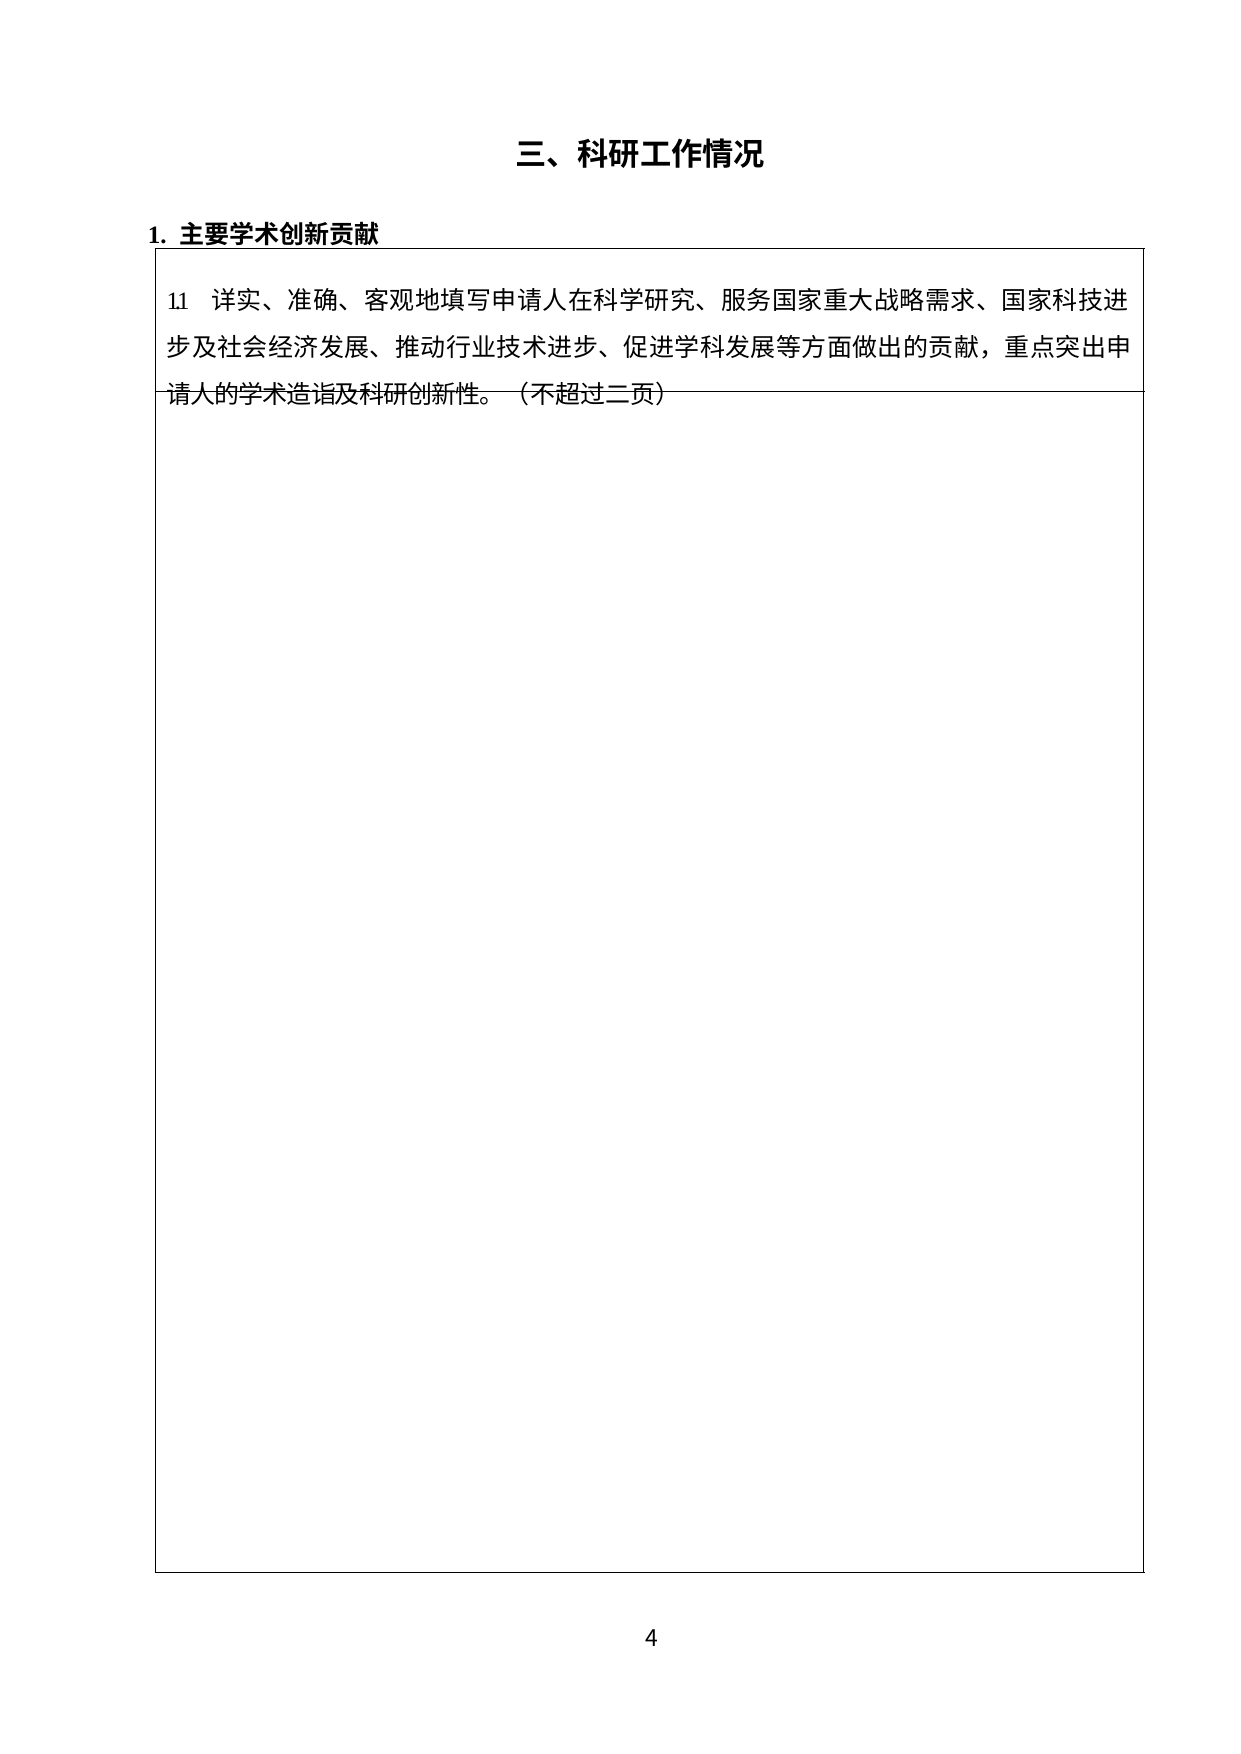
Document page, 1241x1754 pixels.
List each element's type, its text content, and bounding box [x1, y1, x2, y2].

subtitle 三、科研工作情况 [268, 129, 1012, 174]
list 详实、准确、客观地填写申请人在科学研究、服务国家重大战略需求、国家科技进步及社会经济发展、推动行业技术进步、促进学科发展等方面做出的贡献，重点突出申请人的学术造诣及科研创新性。（不超过二页） [166, 280, 1133, 411]
subtitle 主要学术创新贡献 [148, 215, 1176, 251]
